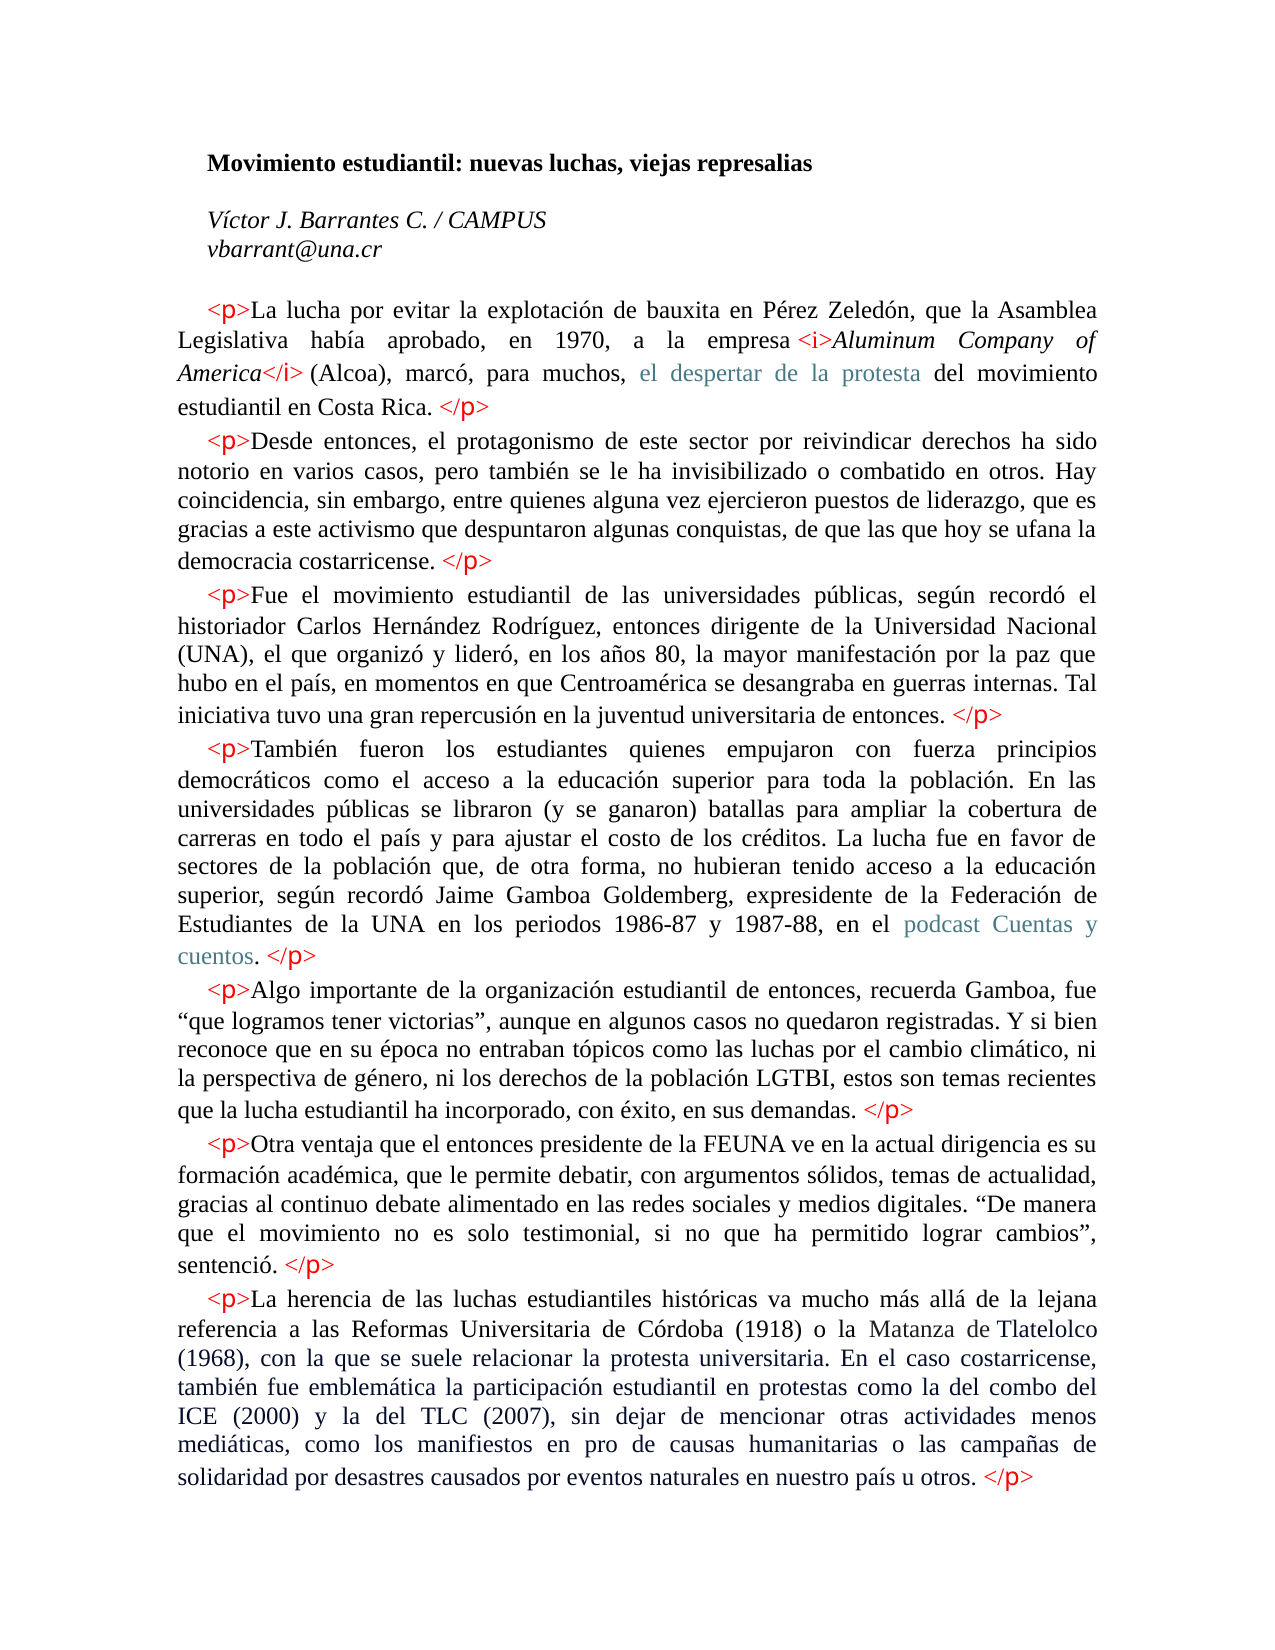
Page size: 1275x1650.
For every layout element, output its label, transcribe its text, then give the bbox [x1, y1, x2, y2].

text Víctor J. Barrantes C. / CAMPUS [177, 205, 1098, 234]
text <p>Otra ventaja que el entonces presidente de la FEUNA ve en la actual dirigencia es su formación académica, que le permite debatir, con argumentos sólidos, temas de actualidad, gracias al continuo debate alimentado en las redes sociales y medios digitales. “De manera que el movimiento no es solo testimonial, si no que ha permitido lograr cambios”, sentenció. </p> [177, 1126, 1098, 1280]
text <p>También fueron los estudiantes quienes empujaron con fuerza principios democráticos como el acceso a la educación superior para toda la población. En las universidades públicas se libraron (y se ganaron) batallas para ampliar la cobertura de carreras en todo el país y para ajustar el costo de los créditos. La lucha fue en favor de sectores de la población que, de otra forma, no hubieran tenido acceso a la educación superior, según recordó Jaime Gamboa Goldemberg, expresidente de la Federación de Estudiantes de la UNA en los periodos 1986-87 y 1987-88, en el podcast Cuentas y cuentos. </p> [177, 731, 1098, 972]
text <p>Desde entonces, el protagonismo de este sector por reivindicar derechos ha sido notorio en varios casos, pero también se le ha invisibilizado o combatido en otros. Hay coincidencia, sin embargo, entre quienes alguna vez ejercieron puestos de liderazgo, que es gracias a este activismo que despuntaron algunas conquistas, de que las que hoy se ufana la democracia costarricense. </p> [177, 514, 1098, 577]
text <p>Fue el movimiento estudiantil de las universidades públicas, según recordó el historiador Carlos Hernández Rodríguez, entonces dirigente de la Universidad Nacional (UNA), el que organizó y lideró, en los años 80, la mayor manifestación por la paz que hubo en el país, en momentos en que Centroamérica se desangraba en guerras internas. Tal iniciativa tuvo una gran repercusión en la juventud universitaria de entonces. </p> [177, 577, 1098, 731]
text <p>La lucha por evitar la explotación de bauxita en Pérez Zeledón, que la Asamblea Legislativa había aprobado, en 1970, a la empresa <i>Aluminum Company of America</i> (Alcoa), marcó, para muchos, el despertar de la protesta del movimiento estudiantil en Costa Rica. </p> [177, 291, 1098, 422]
text Movimiento estudiantil: nuevas luchas, viejas represalias [177, 148, 1098, 176]
text vbarrant@una.cr [177, 234, 1098, 263]
text <p>La herencia de las luchas estudiantiles históricas va mucho más allá de la lejana referencia a las Reformas Universitaria de Córdoba (1918) o la Matanza de Tlatelolco (1968), con la que se suele relacionar la protesta universitaria. En el caso costarricense, también fue emblemática la participación estudiantil en protestas como la del combo del ICE (2000) y la del TLC (2007), sin dejar de mencionar otras actividades menos mediáticas, como los manifiestos en pro de causas humanitarias o las campañas de solidaridad por desastres causados por eventos naturales en nuestro país u otros. </p> [177, 1280, 1098, 1492]
text <p>Desde entonces, el protagonismo de este sector por reivindicar derechos ha sido notorio en varios casos, pero también se le ha invisibilizado o combatido en otros. Hay coincidencia, sin embargo, entre quienes alguna vez ejercieron puestos de liderazgo, que es gracias a este activismo que despuntaron algunas conquistas, de que las que hoy se ufana la democracia costarricense. </p> [177, 422, 1098, 456]
text <p>Algo importante de la organización estudiantil de entonces, recuerda Gamboa, fue “que logramos tener victorias”, aunque en algunos casos no quedaron registradas. Y si bien reconoce que en su época no entraban tópicos como las luchas por el cambio climático, ni la perspectiva de género, ni los derechos de la población LGTBI, estos son temas recientes que la lucha estudiantil ha incorporado, con éxito, en sus demandas. </p> [177, 972, 1098, 1126]
